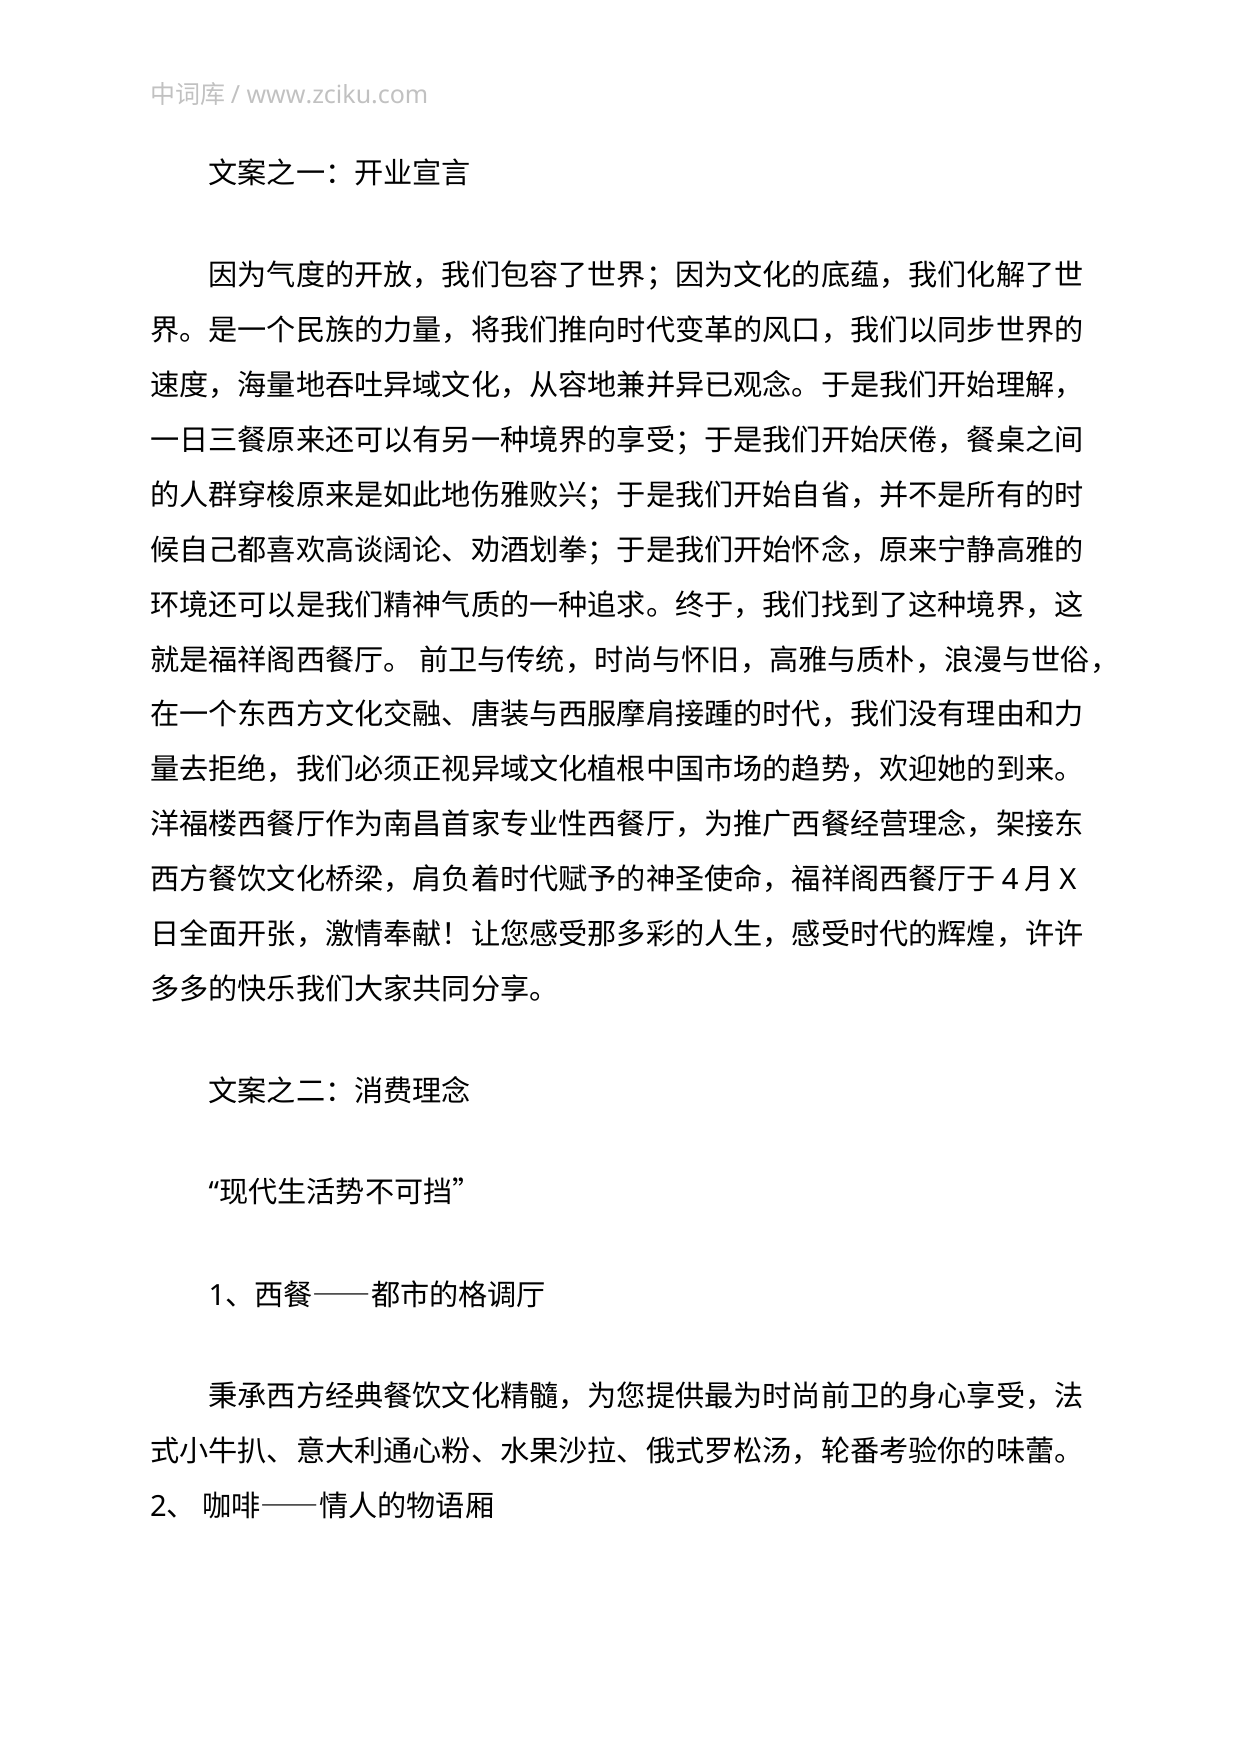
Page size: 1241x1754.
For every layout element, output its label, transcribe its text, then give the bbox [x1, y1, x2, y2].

text 文案之一：开业宣言 [150, 150, 1090, 192]
text 秉承西方经典餐饮文化精髓，为您提供最为时尚前卫的身心享受，法式小牛扒、意大利通心粉、水果沙拉、俄式罗松汤，轮番考验你的味蕾。 2、 咖啡――情人的物语厢 [150, 1373, 1090, 1525]
text “现代生活势不可挡” [150, 1169, 1090, 1211]
text 文案之二：消费理念 [150, 1067, 1090, 1109]
text 1、西餐――都市的格调厅 [150, 1271, 1090, 1313]
text 因为气度的开放，我们包容了世界；因为文化的底蕴，我们化解了世界。是一个民族的力量，将我们推向时代变革的风口，我们以同步世界的速度，海量地吞吐异域文化，从容地兼并异已观念。于是我们开始理解，一日三餐原来还可以有另一种境界的享受；于是我们开始厌倦，餐桌之间的人群穿梭原来是如此地伤雅败兴；于是我们开始自省，并不是所有的时候自己都喜欢高谈阔论、劝酒划拳；于是我们开始怀念，原来宁静高雅的环境还可以是我们精神气质的一种追求。终于，我们找到了这种境界，这就是福祥阁西餐厅。 前卫与传统，时尚与怀旧，高雅与质朴，浪漫与世俗，在一个东西方文化交融、唐装与西服摩肩接踵的时代，我们没有理由和力量去拒绝，我们必须正视异域文化植根中国市场的趋势，欢迎她的到来。洋福楼西餐厅作为南昌首家专业性西餐厅，为推广西餐经营理念，架接东西方餐饮文化桥梁，肩负着时代赋予的神圣使命，福祥阁西餐厅于4月X日全面开张，激情奉献！让您感受那多彩的人生，感受时代的辉煌，许许多多的快乐我们大家共同分享。 [150, 252, 1090, 1008]
